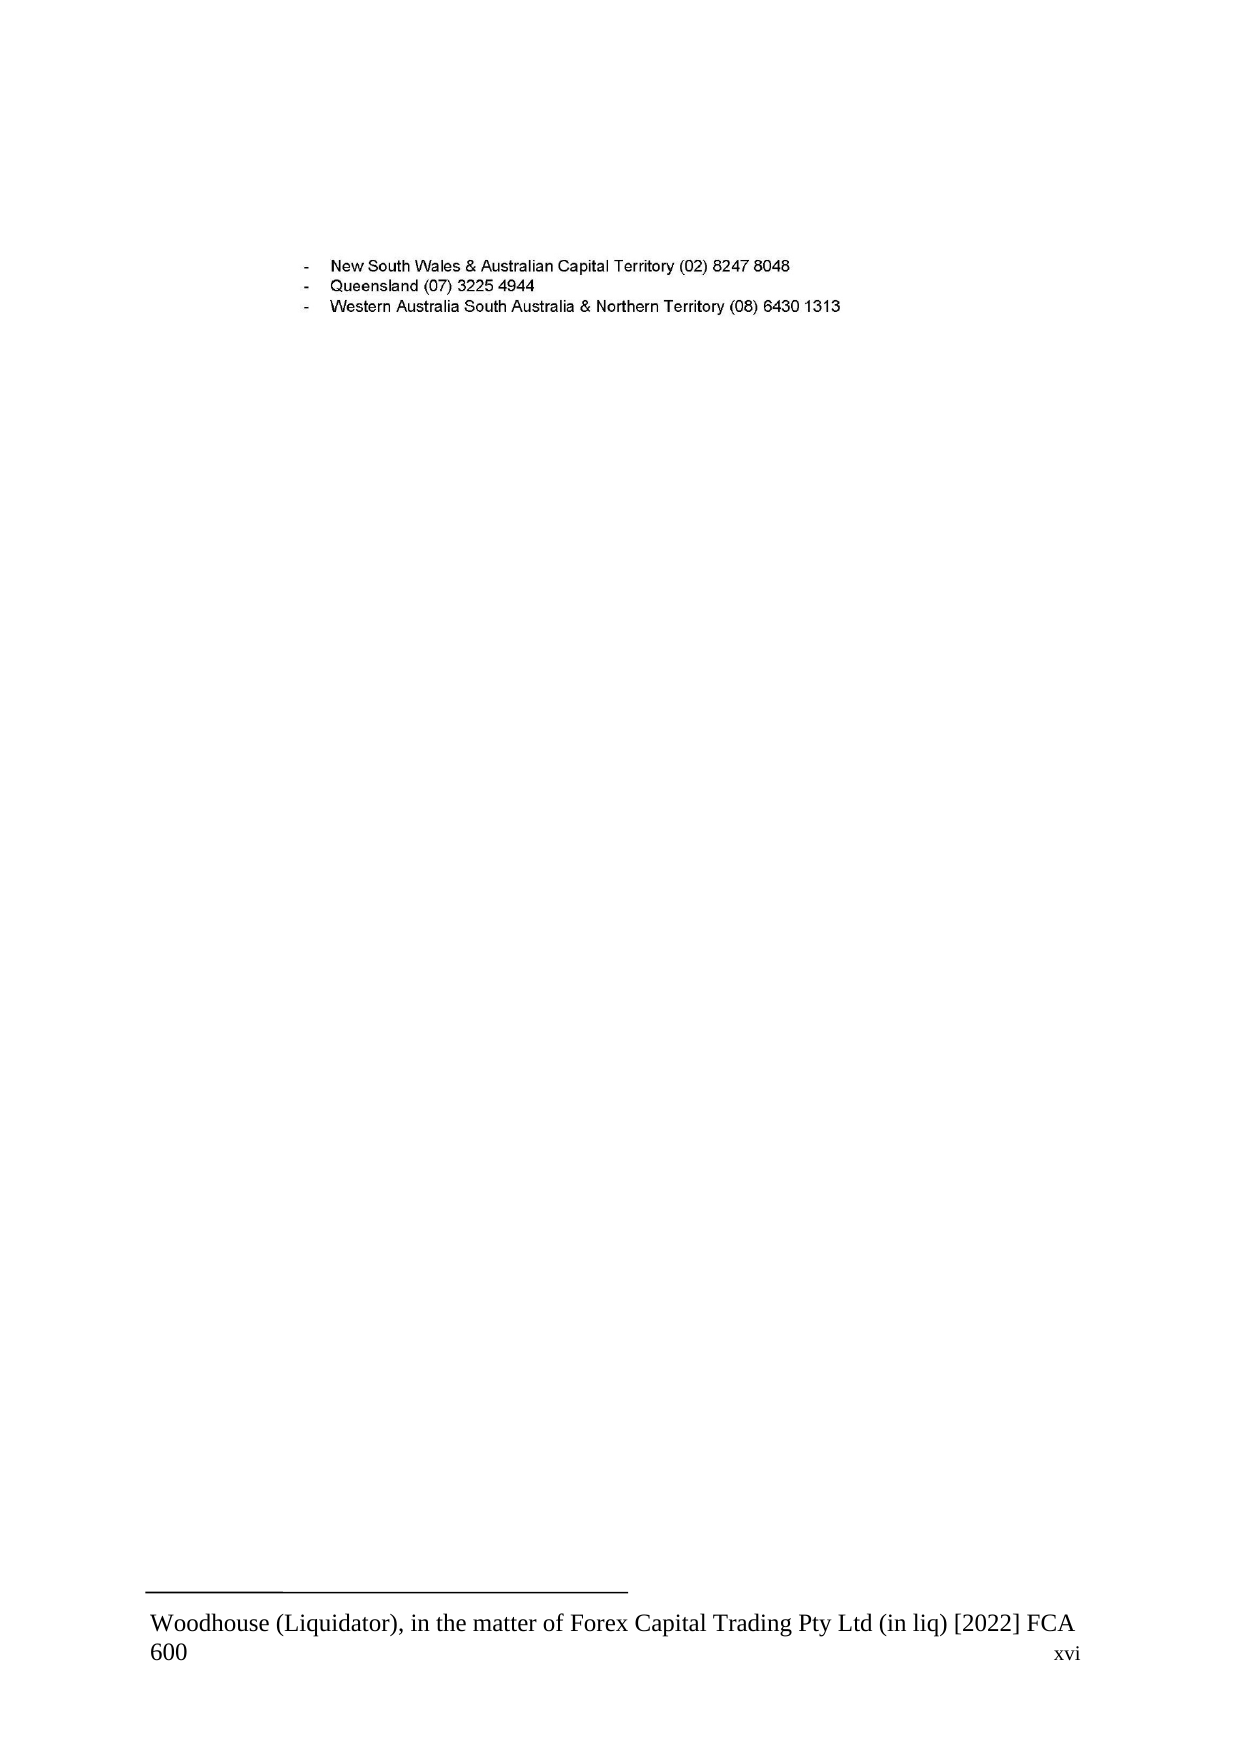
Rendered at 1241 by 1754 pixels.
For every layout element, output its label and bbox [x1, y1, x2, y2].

picture [150, 150, 1036, 1403]
